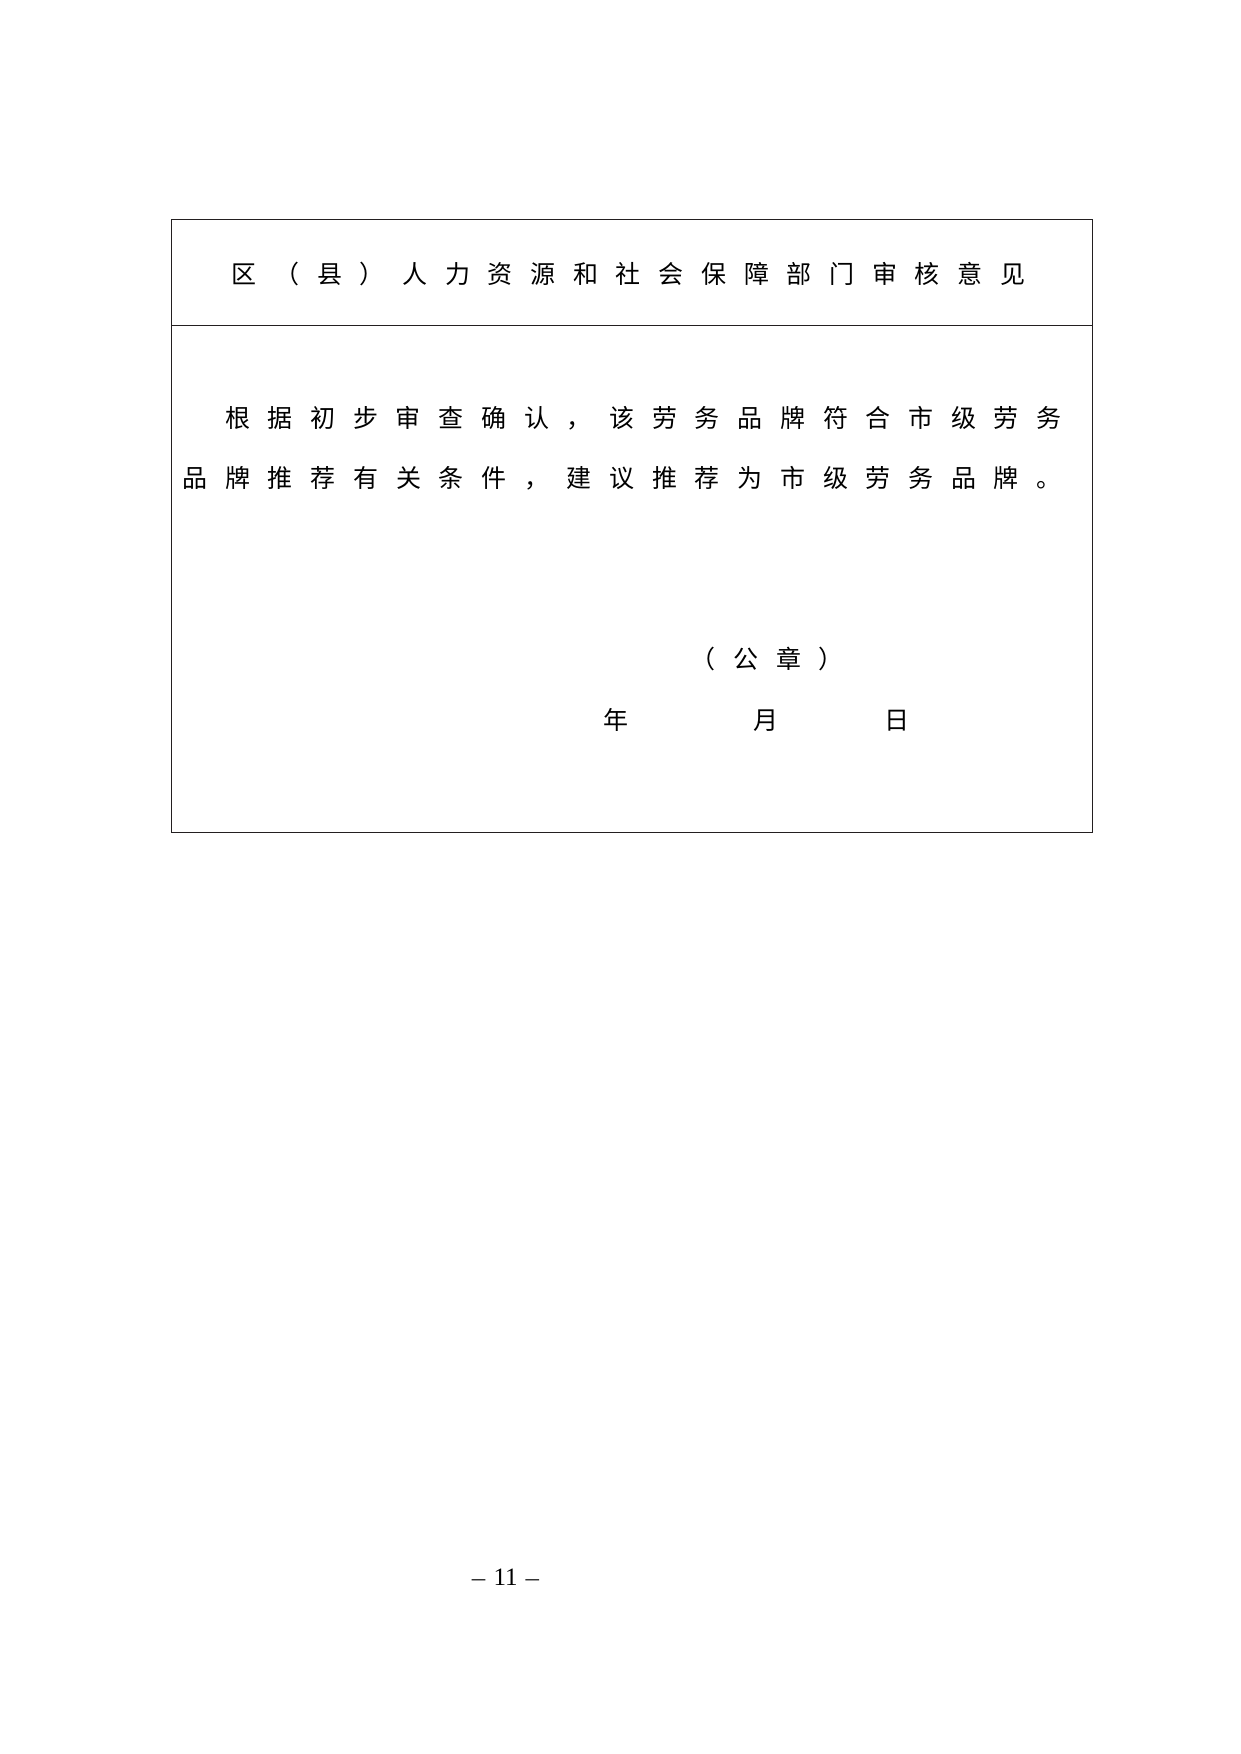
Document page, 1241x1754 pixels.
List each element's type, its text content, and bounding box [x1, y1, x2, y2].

table_cell 根据初步审查确认，该劳务品牌符合市级劳务品牌推荐有关条件，建议推荐为市级劳务品牌。 （公章） 年 月 日 [172, 326, 1092, 832]
table_cell 区（县）人力资源和社会保障部门审核意见 [172, 220, 1092, 325]
